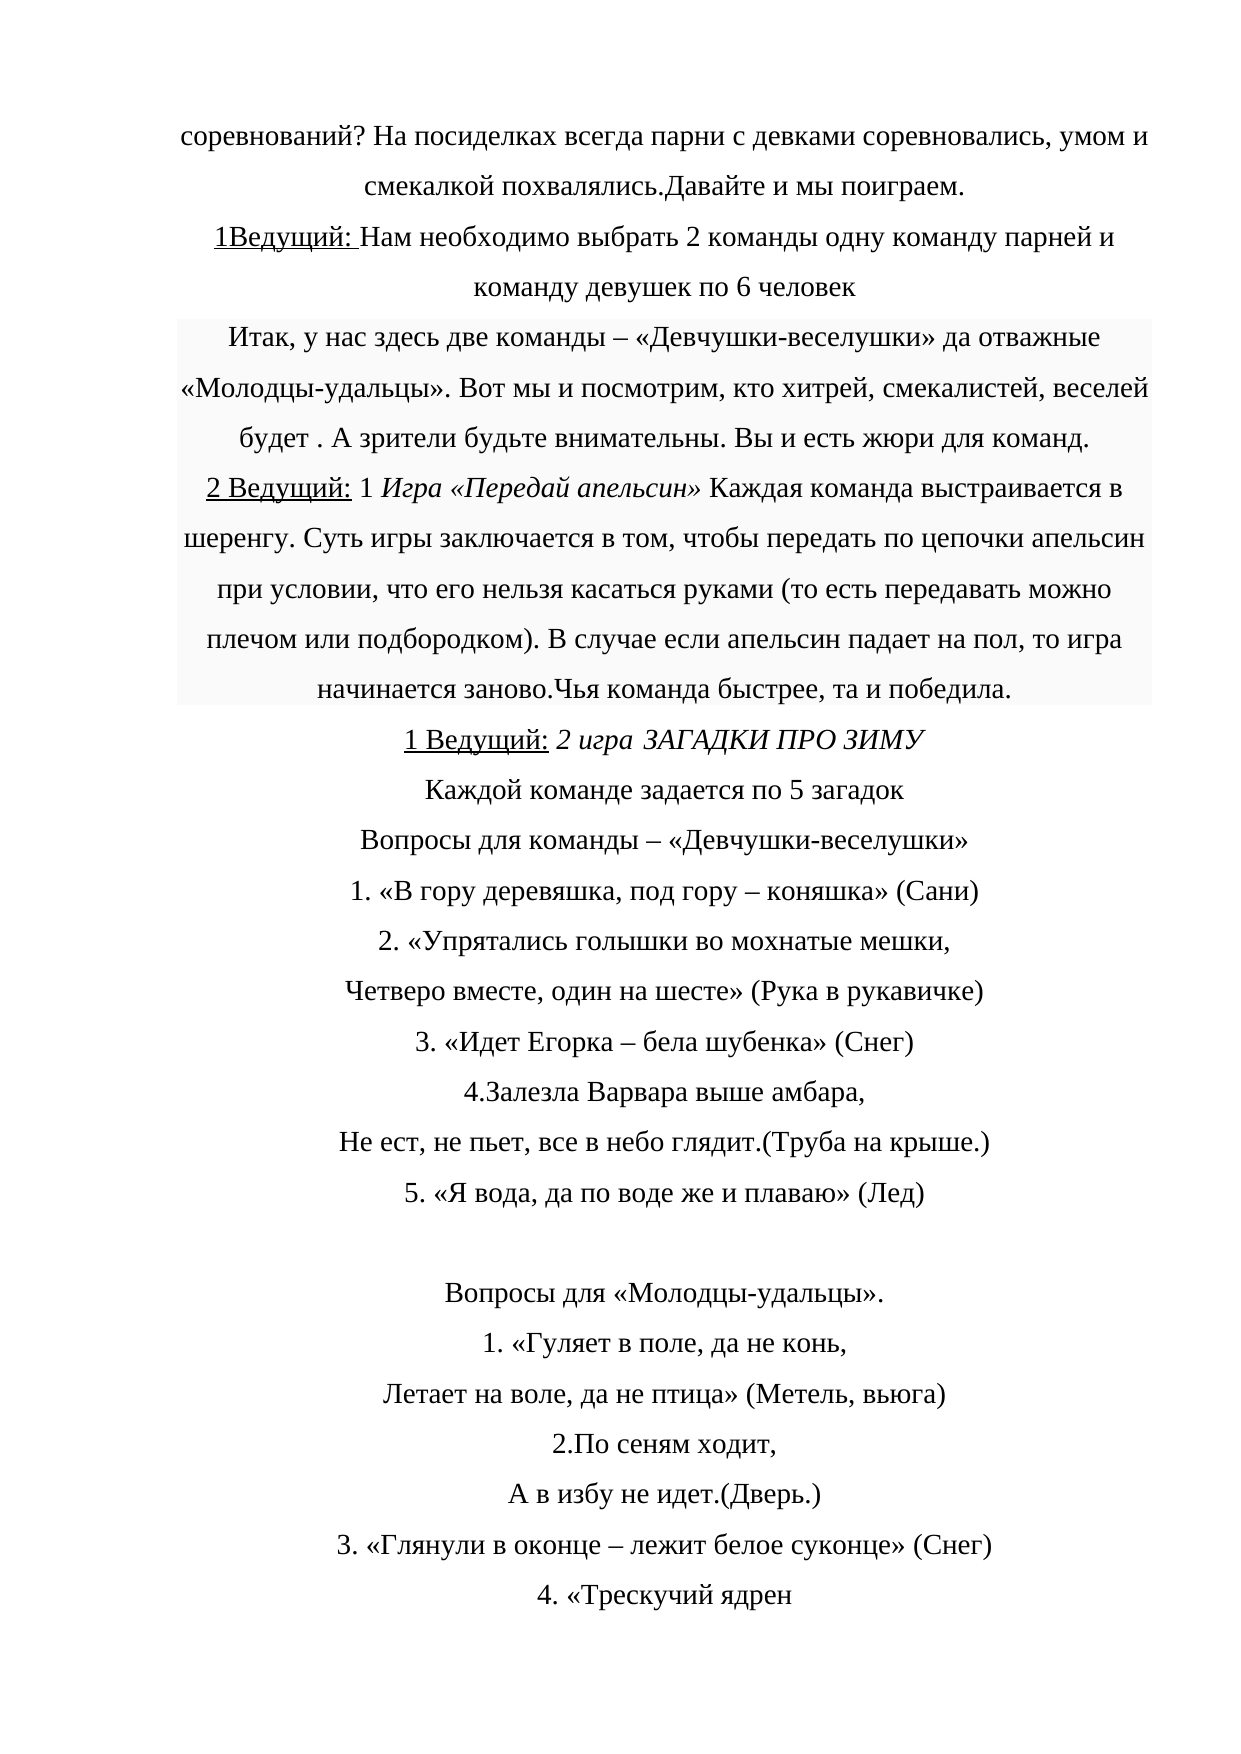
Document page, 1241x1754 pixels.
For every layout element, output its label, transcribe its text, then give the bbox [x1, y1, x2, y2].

text 1 Ведущий: 2 игра ЗАГАДКИ ПРО ЗИМУ [177, 722, 1152, 755]
text А в избу не идет.(Дверь.) [177, 1477, 1152, 1510]
text Каждой команде задается по 5 загадок [177, 772, 1152, 806]
text 1. «Гуляет в поле, да не конь, Летает на воле, да не птица» (Метель, вьюга) 2.По сеням ходит, [177, 1326, 1152, 1460]
text Итак, у нас здесь две команды – «Девчушки-веселушки» да отважные «Молодцы-удальцы». Вот мы и посмотрим, кто хитрей, смекалистей, веселей будет . А зрители будьте внимательны. Вы и есть жюри для команд. [177, 319, 1152, 453]
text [177, 118, 1152, 303]
text 2 Ведущий: 1 Игра «Передай апельсин» Каждая команда выстраивается в шеренгу. Суть игры заключается в том, чтобы передать по цепочки апельсин при условии, что его нельзя касаться руками (то есть передавать можно плечом или подбородком). В случае если апельсин падает на пол, то игра начинается заново.Чья команда быстрее, та и победила. [177, 470, 1152, 705]
text 4.Залезла Варвара выше амбара, [177, 1074, 1152, 1108]
text 5. «Я вода, да по воде же и плаваю» (Лед) [177, 1175, 1152, 1208]
text Вопросы для «Молодцы-удальцы». [177, 1275, 1152, 1309]
text Вопросы для команды – «Девчушки-веселушки» 1. «В гору деревяшка, под гору – коняшка» (Сани) 2. «Упрятались голышки во мохнатые мешки, Четверо вместе, один на шесте» (Рука в рукавичке) 3. «Идет Егорка – бела шубенка» (Снег) [177, 822, 1152, 1057]
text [177, 1527, 1152, 1611]
text Не ест, не пьет, все в небо глядит.(Труба на крыше.) [177, 1124, 1152, 1158]
